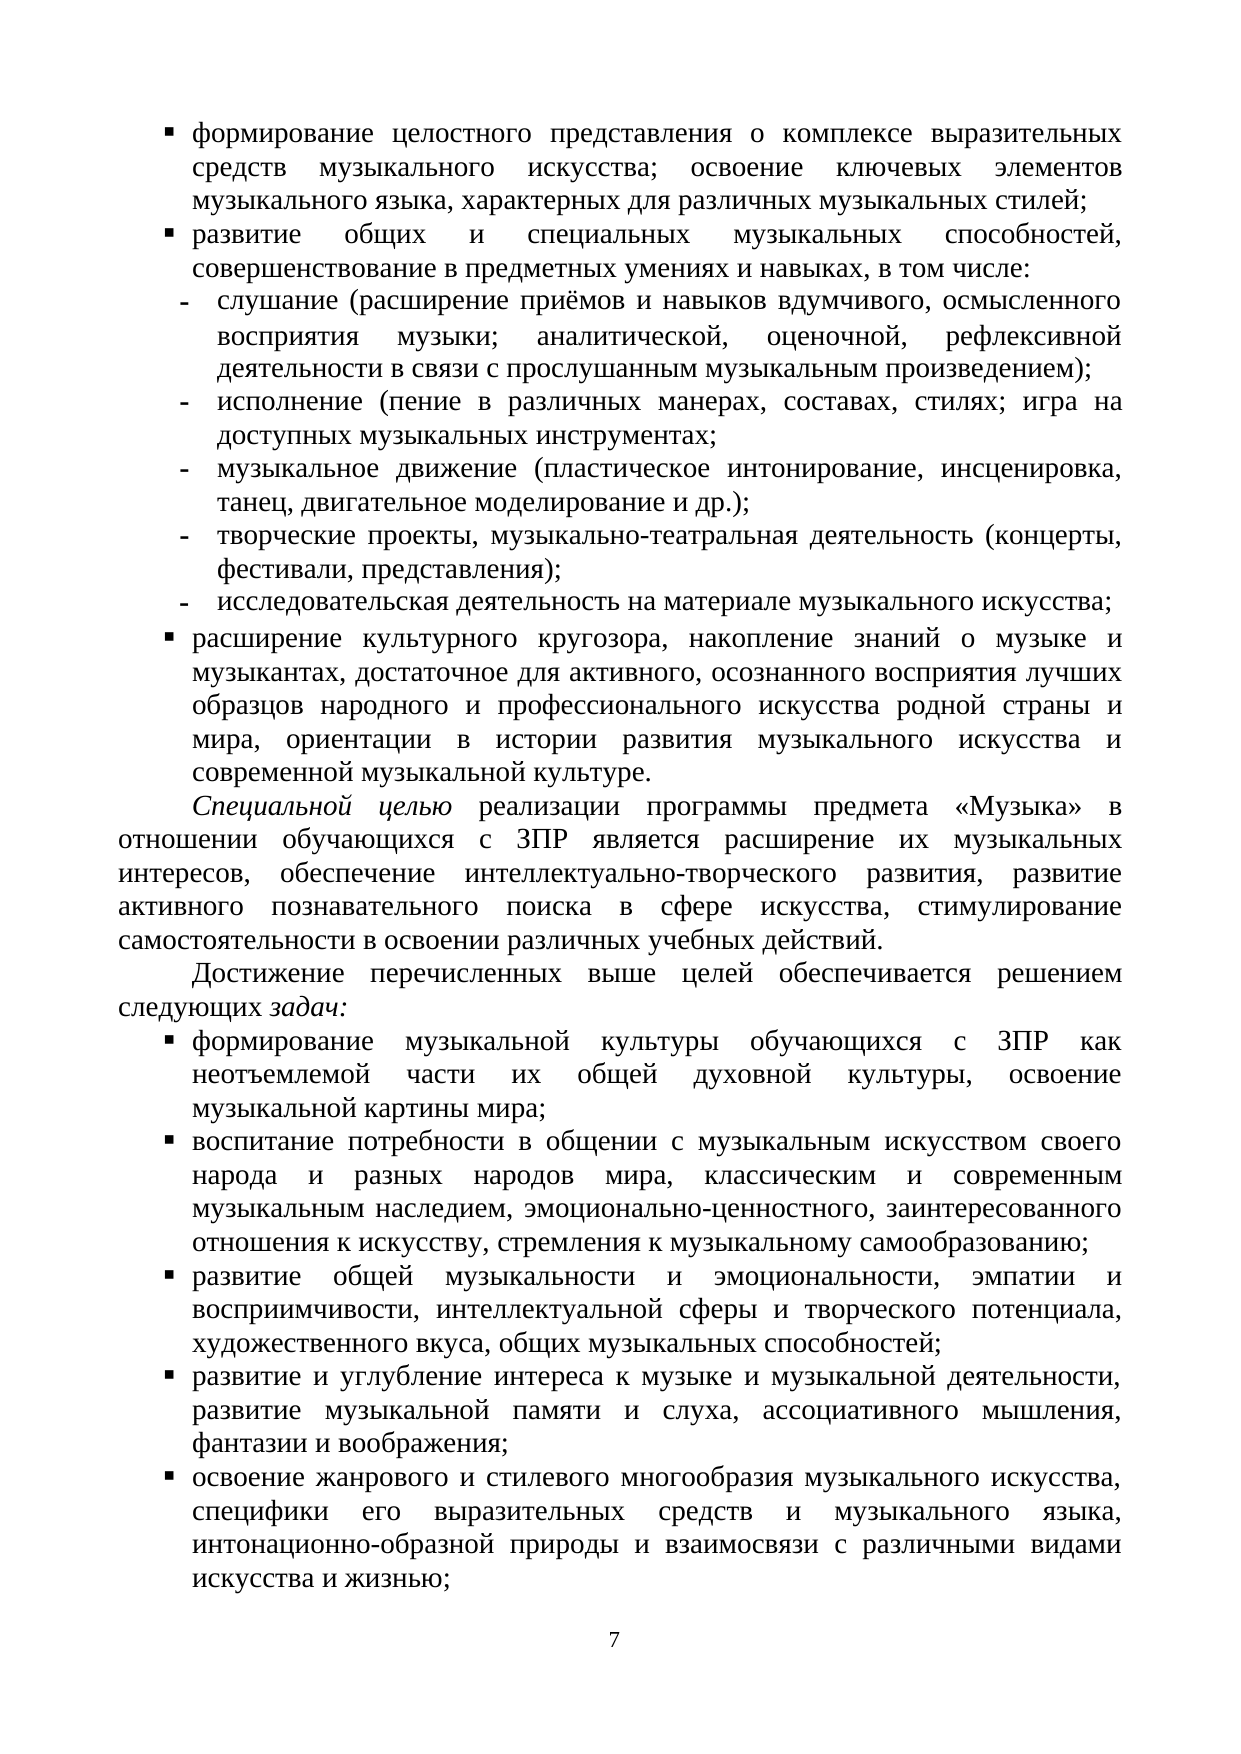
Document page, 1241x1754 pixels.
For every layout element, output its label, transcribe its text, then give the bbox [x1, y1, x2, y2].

list развитие общих и специальных музыкальных способностей, совершенствование в предметных умениях и навыках, в том числе: [162, 216, 1122, 283]
text Достижение перечисленных выше целей обеспечивается решением следующих задач: [118, 956, 1122, 1023]
list музыкальное движение (пластическое интонирование, инсценировка, танец, двигательное моделирование и др.); [179, 453, 1122, 518]
list слушание (расширение приёмов и навыков вдумчивого, осмысленного восприятия музыки; аналитической, оценочной, рефлексивной деятельности в связи с прослушанным музыкальным произведением); [179, 284, 1122, 384]
list освоение жанрового и стилевого многообразия музыкального искусства, специфики его выразительных средств и музыкального языка, интонационно-образной природы и взаимосвязи с различными видами искусства и жизнью; [162, 1459, 1122, 1593]
list развитие общей музыкальности и эмоциональности, эмпатии и восприимчивости, интеллектуальной сферы и творческого потенциала, художественного вкуса, общих музыкальных способностей; [162, 1258, 1122, 1358]
list развитие и углубление интереса к музыке и музыкальной деятельности, развитие музыкальной памяти и слуха, ассоциативного мышления, фантазии и воображения; [162, 1358, 1122, 1459]
list расширение культурного кругозора, накопление знаний о музыке и музыкантах, достаточное для активного, осознанного восприятия лучших образцов народного и профессионального искусства родной страны и мира, ориентации в истории развития музыкального искусства и современной музыкальной культуре. [162, 620, 1122, 788]
list исследовательская деятельность на материале музыкального искусства; [179, 585, 1134, 620]
list творческие проекты, музыкально-театральная деятельность (концерты, фестивали, представления); [179, 520, 1122, 584]
list исполнение (пение в различных манерах, составах, стилях; игра на доступных музыкальных инструментах; [179, 386, 1123, 451]
list формирование музыкальной культуры обучающихся с ЗПР как неотъемлемой части их общей духовной культуры, освоение музыкальной картины мира; [162, 1023, 1121, 1123]
list формирование целостного представления о комплексе выразительных средств музыкального искусства; освоение ключевых элементов музыкального языка, характерных для различных музыкальных стилей; [162, 115, 1122, 216]
text Специальной целью реализации программы предмета «Музыка» в отношении обучающихся с ЗПР является расширение их музыкальных интересов, обеспечение интеллектуально-творческого развития, развитие активного познавательного поиска в сфере искусства, стимулирование самостоятельности в освоении различных учебных действий. [118, 788, 1122, 956]
list воспитание потребности в общении с музыкальным искусством своего народа и разных народов мира, классическим и современным музыкальным наследием, эмоционально-ценностного, заинтересованного отношения к искусству, стремления к музыкальному самообразованию; [162, 1123, 1122, 1258]
